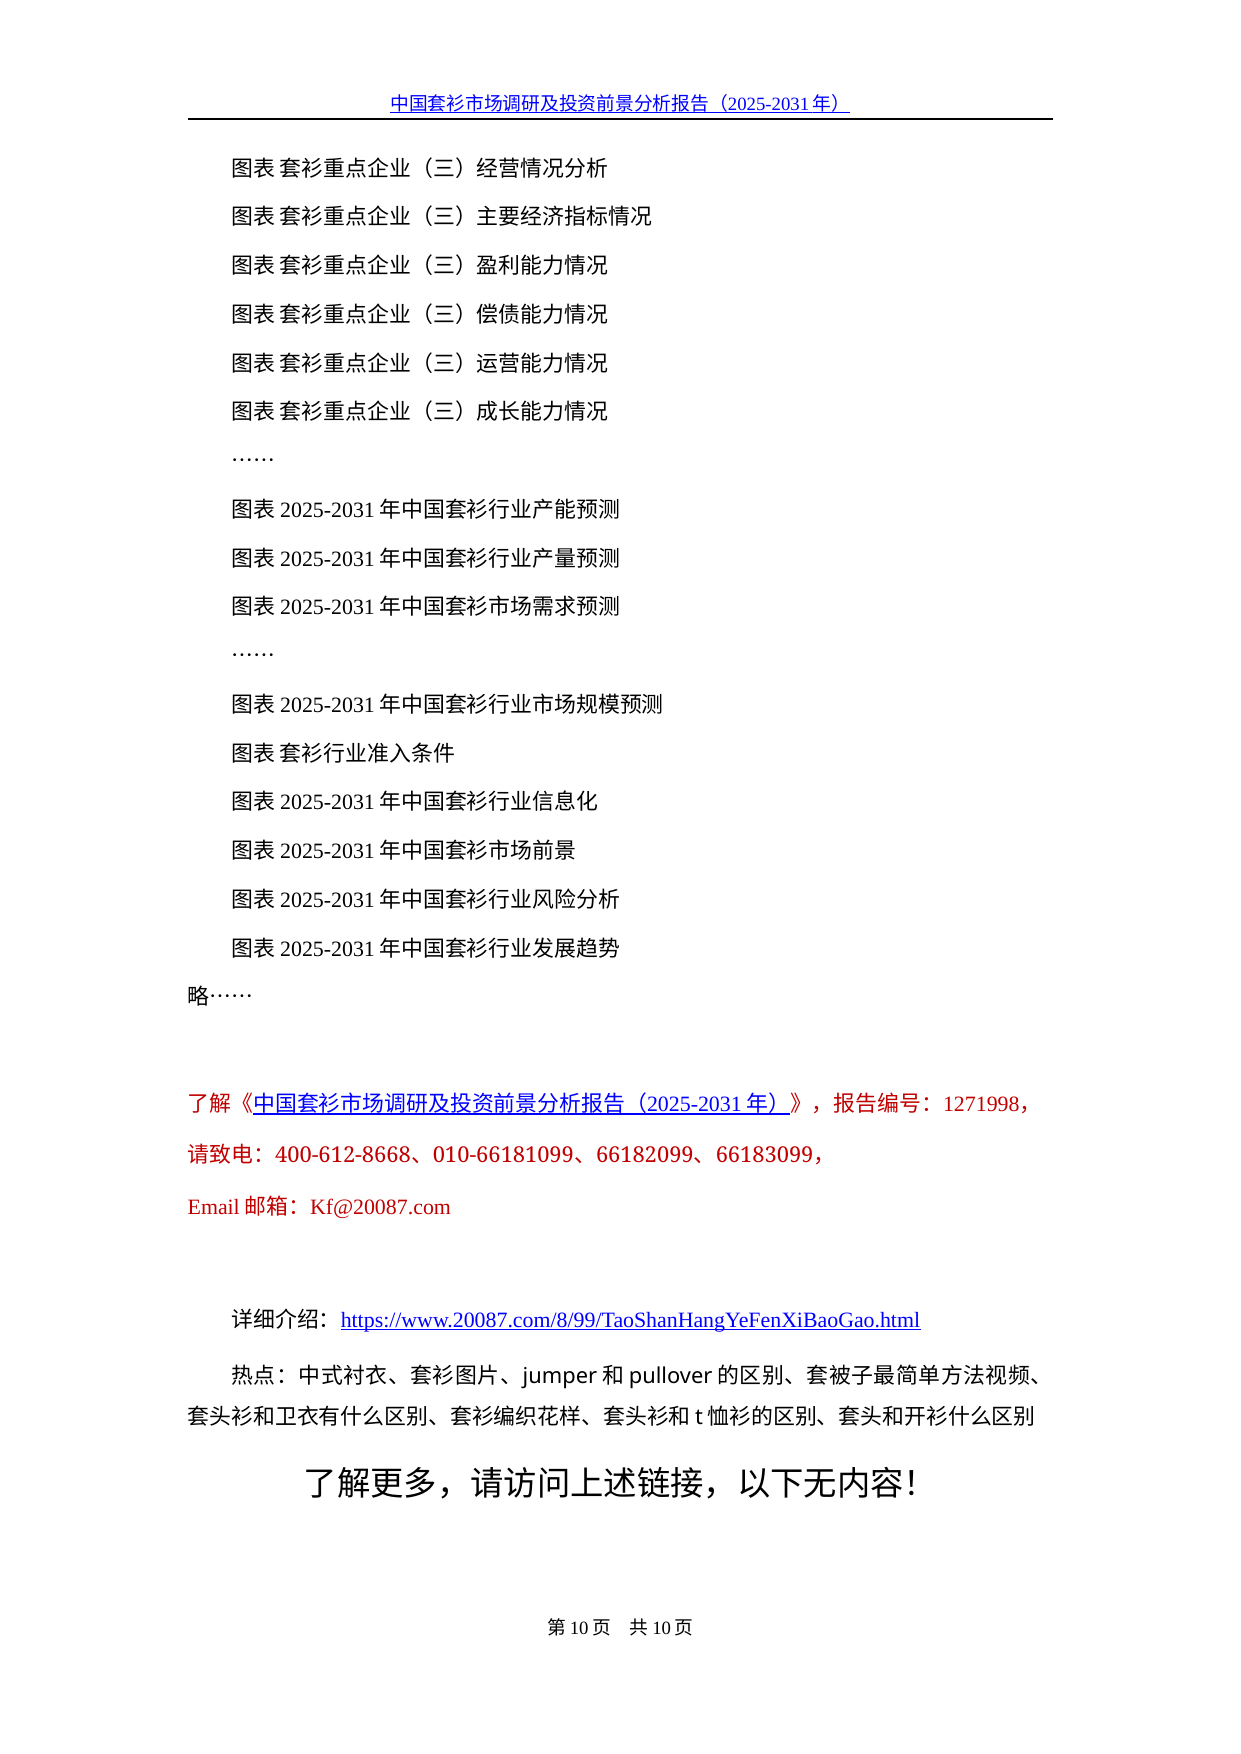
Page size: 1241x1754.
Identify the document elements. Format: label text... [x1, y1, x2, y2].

text 请致电：400-612-8668、010-66181099、66182099、66183099， [187, 1137, 1053, 1169]
title 了解更多，请访问上述链接，以下无内容！ [187, 1449, 1053, 1514]
text 热点：中式衬衣、套衫图片、jumper和pullover的区别、套被子最简单方法视频、套头衫和卫衣有什么区别、套衫编织花样、套头衫和t恤衫的区别、套头和开衫什么区别 [187, 1358, 1053, 1431]
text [187, 150, 1053, 1011]
text Email邮箱：Kf@20087.com [187, 1188, 1053, 1221]
text 了解《中国套衫市场调研及投资前景分析报告（2025-2031年）》，报告编号：1271998， [187, 1085, 1053, 1118]
text 详细介绍：https://www.20087.com/8/99/TaoShanHangYeFenXiBaoGao.html [187, 1301, 1053, 1334]
